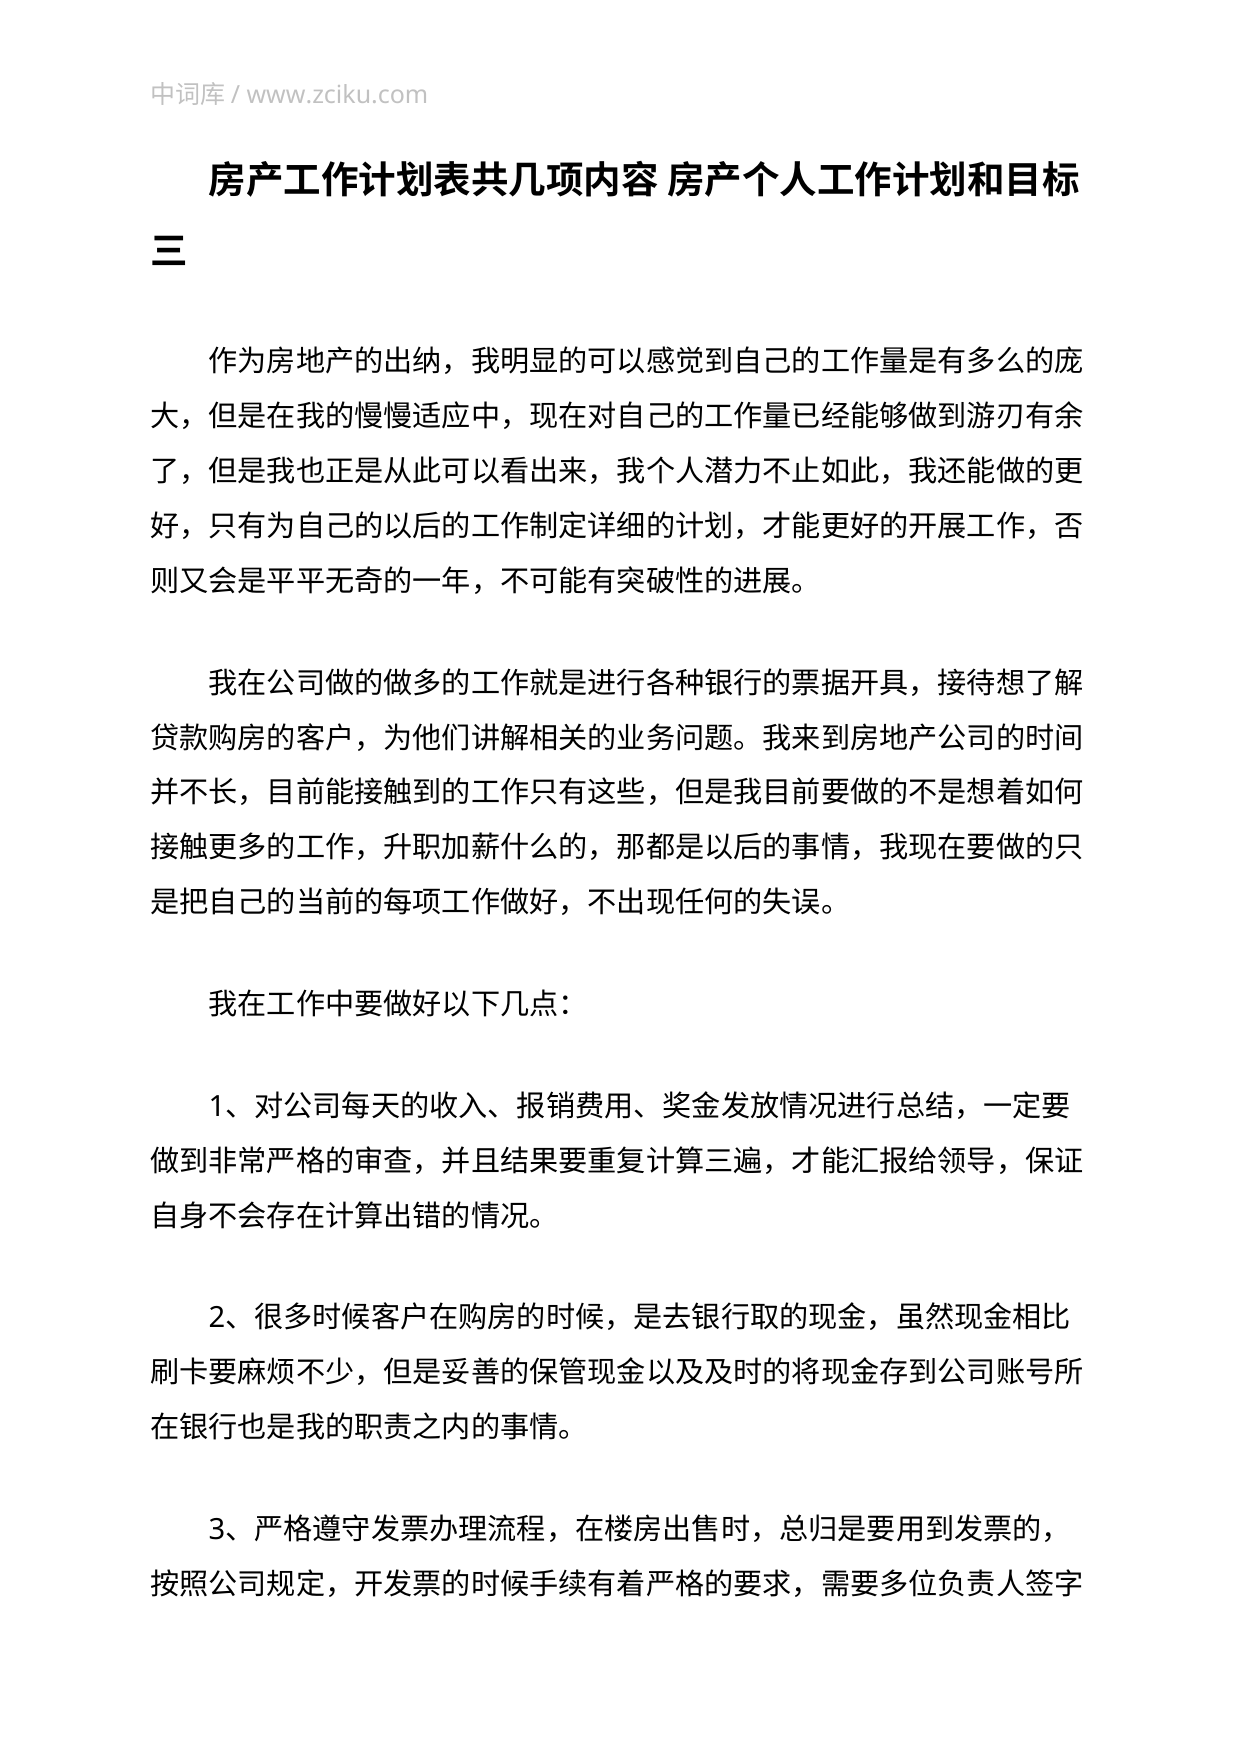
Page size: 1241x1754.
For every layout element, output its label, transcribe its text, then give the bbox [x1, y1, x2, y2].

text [150, 1506, 1090, 1603]
text 我在工作中要做好以下几点： [150, 981, 1090, 1023]
text 2、很多时候客户在购房的时候，是去银行取的现金，虽然现金相比刷卡要麻烦不少，但是妥善的保管现金以及及时的将现金存到公司账号所在银行也是我的职责之内的事情。 [150, 1294, 1090, 1446]
text 1、对公司每天的收入、报销费用、奖金发放情况进行总结，一定要做到非常严格的审查，并且结果要重复计算三遍，才能汇报给领导，保证自身不会存在计算出错的情况。 [150, 1082, 1090, 1234]
text 房产工作计划表共几项内容 房产个人工作计划和目标三 [150, 150, 1090, 275]
text 我在公司做的做多的工作就是进行各种银行的票据开具，接待想了解贷款购房的客户，为他们讲解相关的业务问题。我来到房地产公司的时间并不长，目前能接触到的工作只有这些，但是我目前要做的不是想着如何接触更多的工作，升职加薪什么的，那都是以后的事情，我现在要做的只是把自己的当前的每项工作做好，不出现任何的失误。 [150, 659, 1090, 921]
text 作为房地产的出纳，我明显的可以感觉到自己的工作量是有多么的庞大，但是在我的慢慢适应中，现在对自己的工作量已经能够做到游刃有余了，但是我也正是从此可以看出来，我个人潜力不止如此，我还能做的更好，只有为自己的以后的工作制定详细的计划，才能更好的开展工作，否则又会是平平无奇的一年，不可能有突破性的进展。 [150, 338, 1090, 600]
